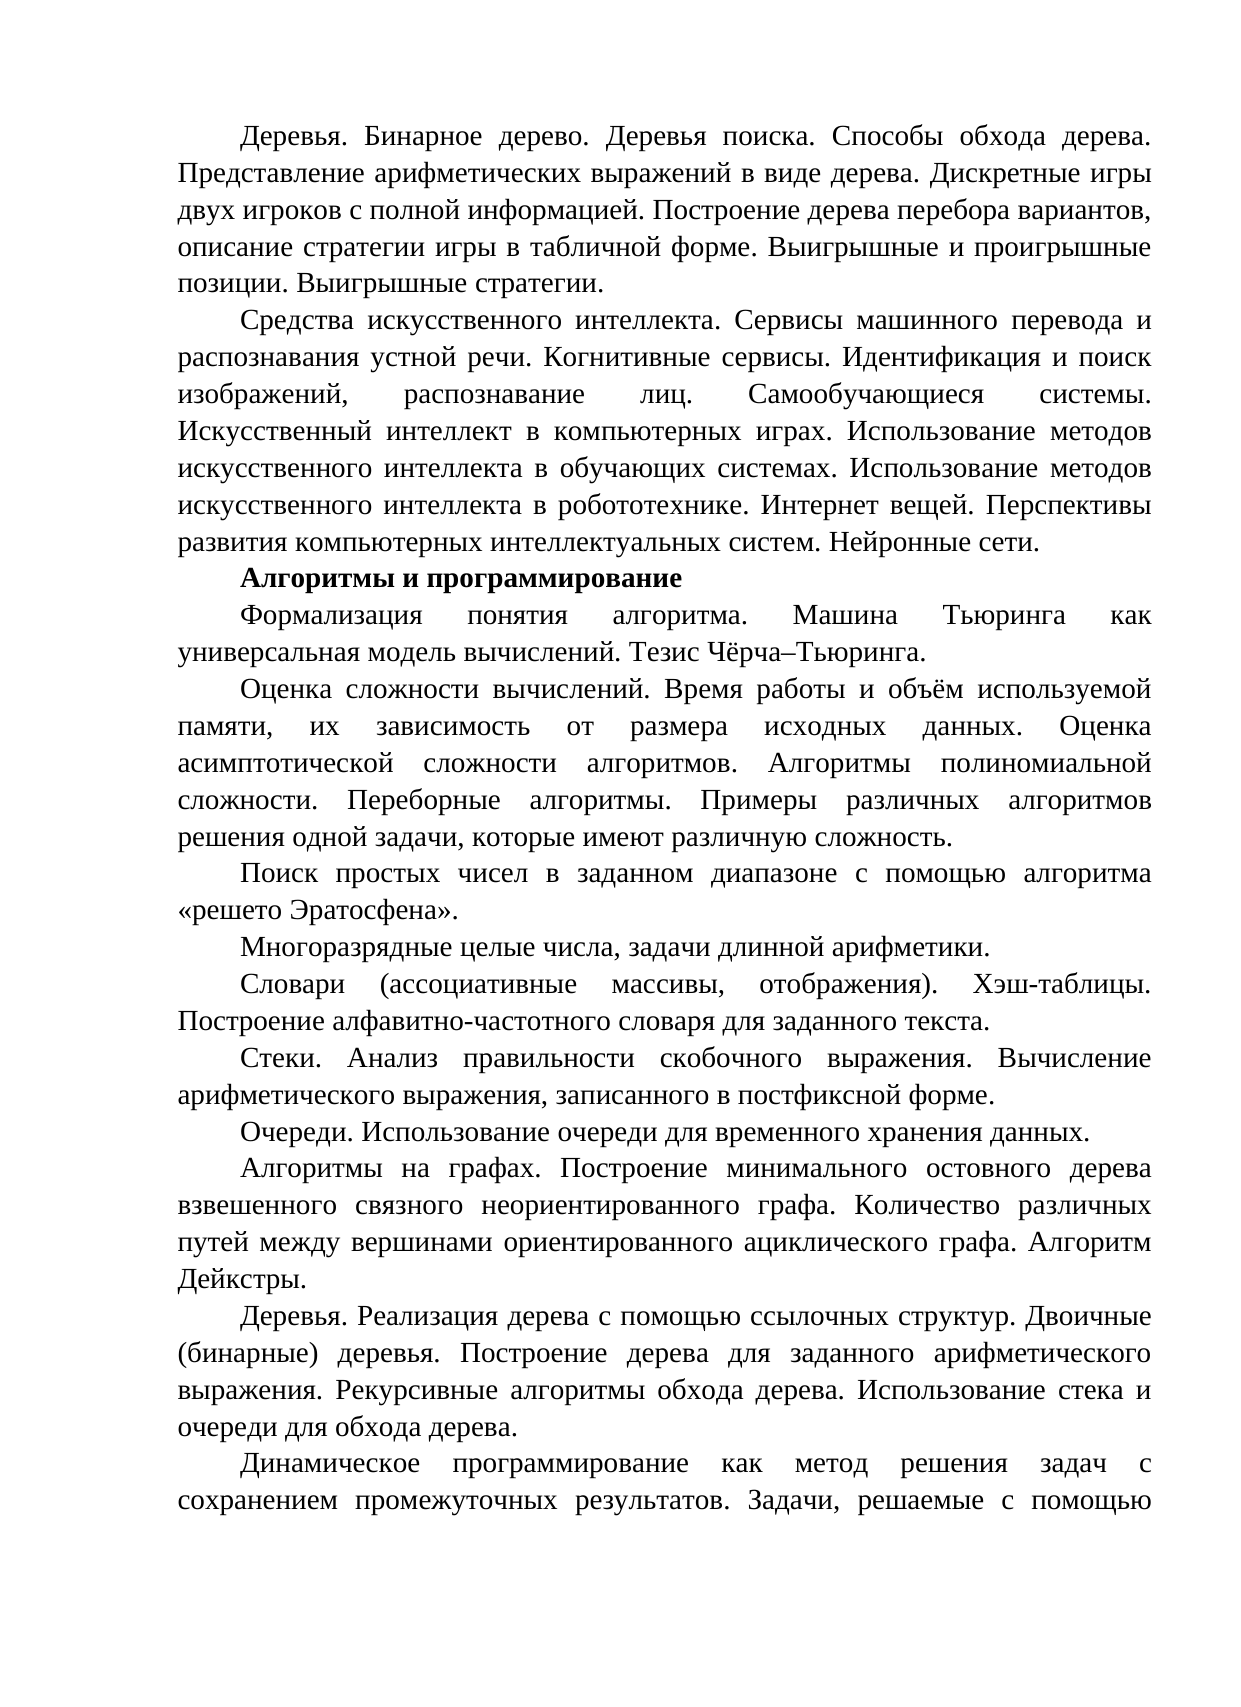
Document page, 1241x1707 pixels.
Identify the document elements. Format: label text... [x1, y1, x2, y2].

text Очереди. Использование очереди для временного хранения данных. [177, 1114, 1152, 1147]
text Многоразрядные целые числа, задачи длинной арифметики. [177, 929, 1152, 963]
text Поиск простых чисел в заданном диапазоне с помощью алгоритма «решето Эратосфена». [177, 856, 1152, 926]
text Алгоритмы и программирование [177, 561, 1152, 594]
text Словари (ассоциативные массивы, отображения). Хэш-таблицы. Построение алфавитно-частотного словаря для заданного текста. [177, 966, 1152, 1037]
text Формализация понятия алгоритма. Машина Тьюринга как универсальная модель вычислений. Тезис Чёрча–Тьюринга. [177, 597, 1152, 668]
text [177, 1446, 1152, 1516]
text Деревья. Бинарное дерево. Деревья поиска. Способы обхода дерева. Представление арифметических выражений в виде дерева. Дискретные игры двух игроков с полной информацией. Построение дерева перебора вариантов, описание стратегии игры в табличной форме. Выигрышные и проигрышные позиции. Выигрышные стратегии. [177, 118, 1152, 299]
text Деревья. Реализация дерева с помощью ссылочных структур. Двоичные (бинарные) деревья. Построение дерева для заданного арифметического выражения. Рекурсивные алгоритмы обхода дерева. Использование стека и очереди для обхода дерева. [177, 1298, 1152, 1442]
text Оценка сложности вычислений. Время работы и объём используемой памяти, их зависимость от размера исходных данных. Оценка асимптотической сложности алгоритмов. Алгоритмы полиномиальной сложности. Переборные алгоритмы. Примеры различных алгоритмов решения одной задачи, которые имеют различную сложность. [177, 671, 1152, 852]
text Алгоритмы на графах. Построение минимального остовного дерева взвешенного связного неориентированного графа. Количество различных путей между вершинами ориентированного ациклического графа. Алгоритм Дейкстры. [177, 1151, 1152, 1295]
text Стеки. Анализ правильности скобочного выражения. Вычисление арифметического выражения, записанного в постфиксной форме. [177, 1040, 1152, 1110]
text Средства искусственного интеллекта. Сервисы машинного перевода и распознавания устной речи. Когнитивные сервисы. Идентификация и поиск изображений, распознавание лиц. Самообучающиеся системы. Искусственный интеллект в компьютерных играх. Использование методов искусственного интеллекта в обучающих системах. Использование методов искусственного интеллекта в робототехнике. Интернет вещей. Перспективы развития компьютерных интеллектуальных систем. Нейронные сети. [177, 302, 1152, 557]
